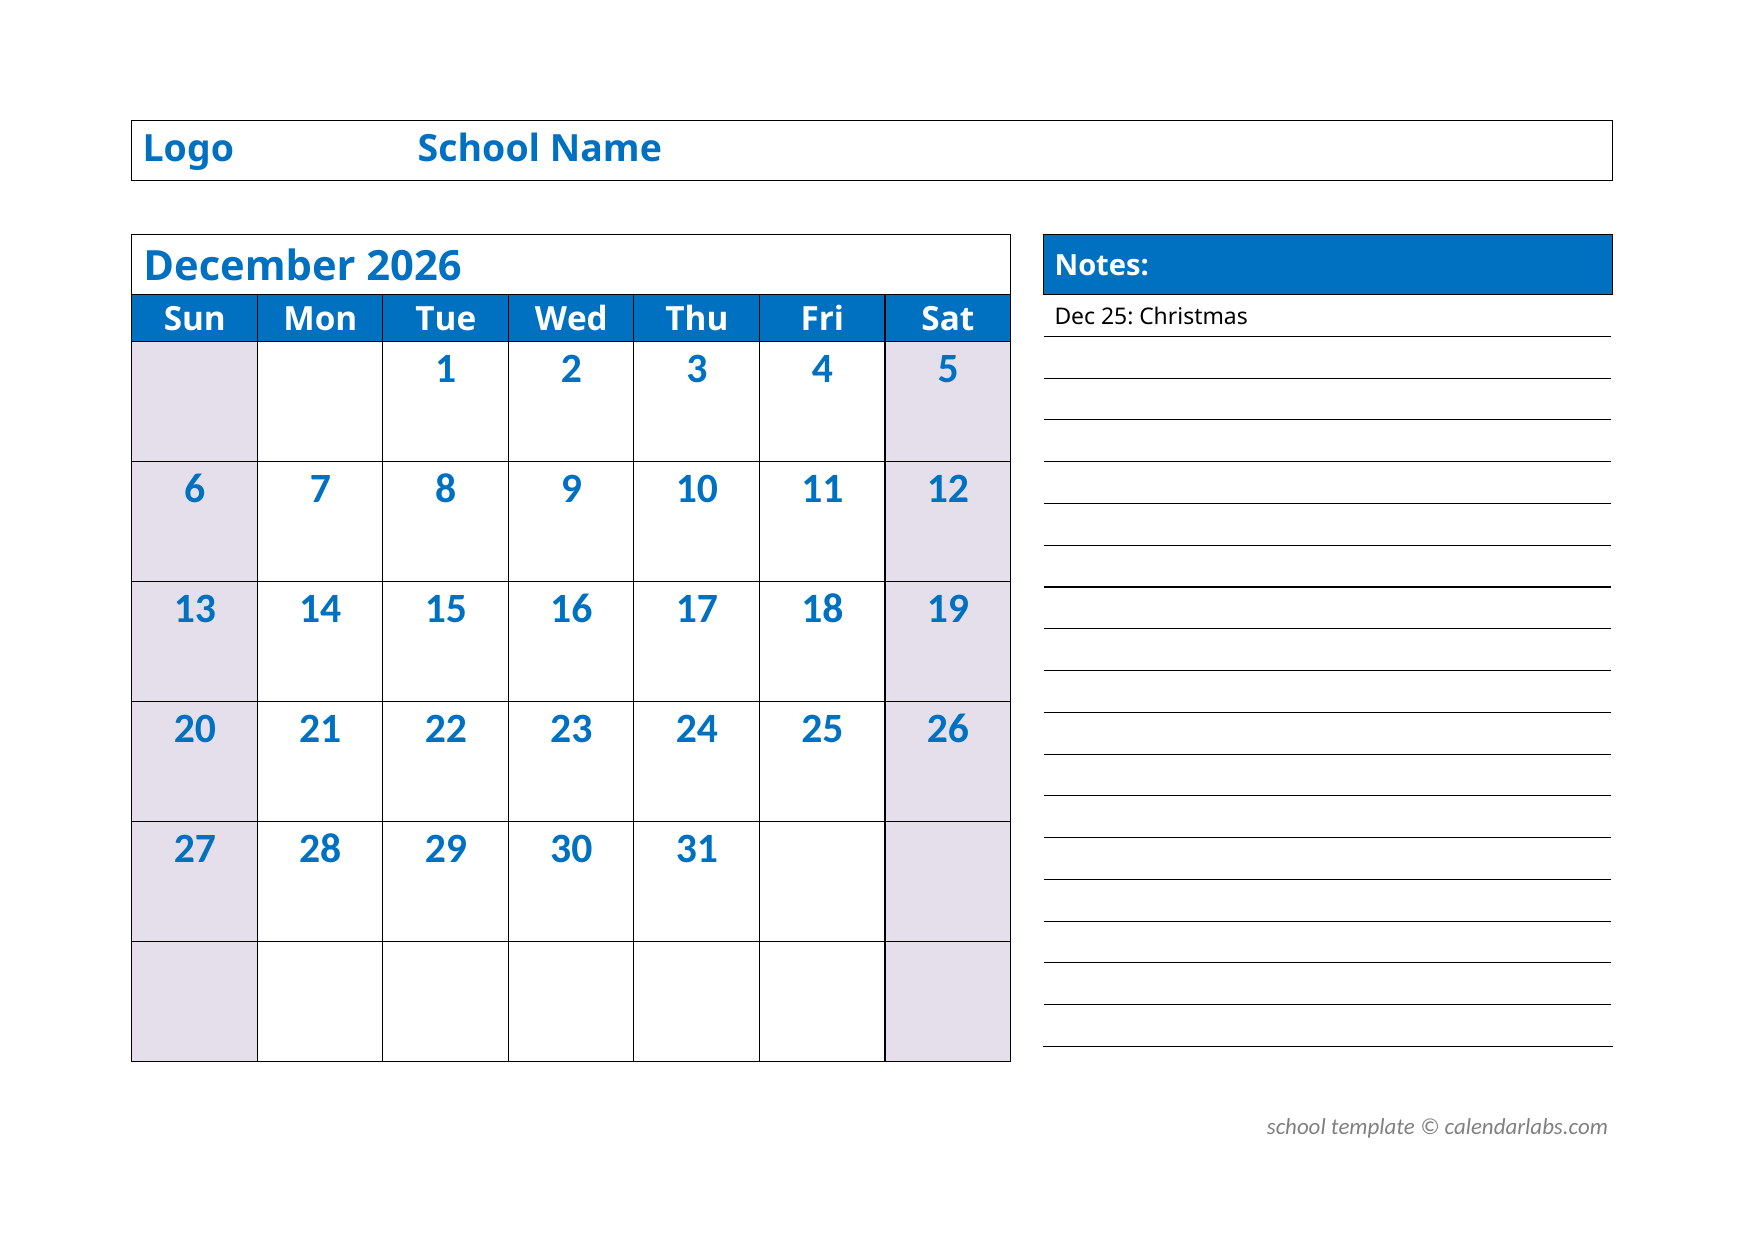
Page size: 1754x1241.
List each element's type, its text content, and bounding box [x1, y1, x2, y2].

table_header [1031, 234, 1624, 1087]
table_cell School Name [319, 121, 1612, 180]
table_header [120, 234, 1031, 1087]
table_cell Logo [132, 121, 319, 180]
